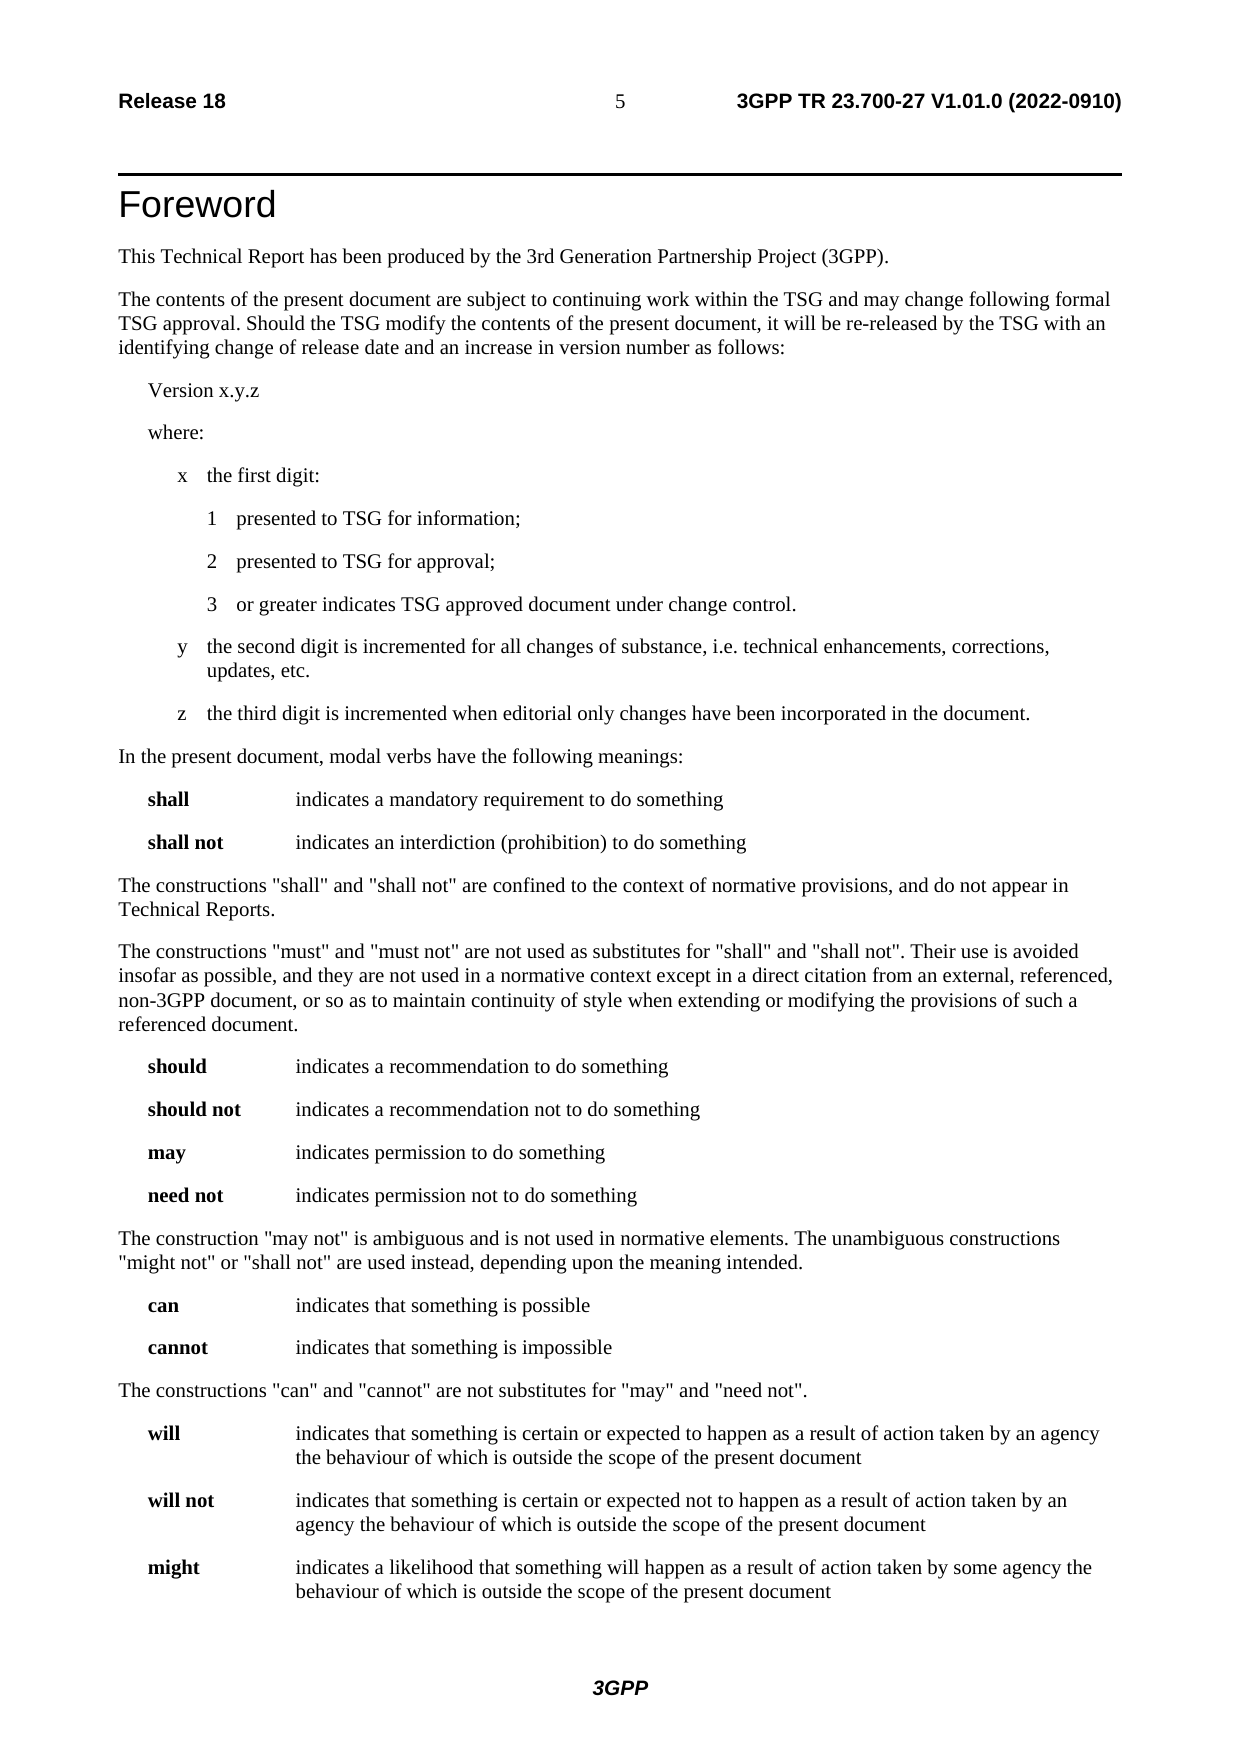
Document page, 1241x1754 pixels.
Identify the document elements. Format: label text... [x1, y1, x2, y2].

text cannot indicates that something is impossible [148, 1335, 1122, 1359]
text 1 presented to TSG for information; [207, 506, 1122, 530]
text will indicates that something is certain or expected to happen as a result of action taken by an agency the behaviour of which is outside the scope of the present document [148, 1421, 1122, 1469]
text will not indicates that something is certain or expected not to happen as a result of action taken by an agency the behaviour of which is outside the scope of the present document [148, 1488, 1122, 1536]
text x the first digit: [177, 463, 1122, 487]
text The constructions "must" and "must not" are not used as substitutes for "shall" and "shall not". Their use is avoided insofar as possible, and they are not used in a normative context except in a direct citation from an external, referenced, non-3GPP document, or so as to maintain continuity of style when extending or modifying the provisions of such a referenced document. [118, 939, 1122, 1036]
text The construction "may not" is ambiguous and is not used in normative elements. The unambiguous constructions "might not" or "shall not" are used instead, depending upon the meaning intended. [118, 1226, 1122, 1274]
text The constructions "shall" and "shall not" are confined to the context of normative provisions, and do not appear in Technical Reports. [118, 872, 1122, 921]
text can indicates that something is possible [148, 1292, 1122, 1317]
text shall not indicates an interdiction (prohibition) to do something [148, 830, 1122, 854]
text In the present document, modal verbs have the following meanings: [118, 744, 1122, 768]
text The constructions "can" and "cannot" are not substitutes for "may" and "need not". [118, 1378, 1122, 1402]
subtitle Foreword [118, 176, 1122, 225]
text This Technical Report has been produced by the 3rd Generation Partnership Project (3GPP). [118, 244, 1122, 268]
text should indicates a recommendation to do something [148, 1054, 1122, 1078]
text might indicates a likelihood that something will happen as a result of action taken by some agency the behaviour of which is outside the scope of the present document [148, 1555, 1122, 1603]
text where: [148, 420, 1122, 444]
text z the third digit is incremented when editorial only changes have been incorporated in the document. [177, 701, 1122, 725]
text Version x.y.z [148, 377, 1122, 402]
text y the second digit is incremented for all changes of substance, i.e. technical enhancements, corrections, updates, etc. [177, 634, 1122, 682]
text need not indicates permission not to do something [148, 1183, 1122, 1207]
text The contents of the present document are subject to continuing work within the TSG and may change following formal TSG approval. Should the TSG modify the contents of the present document, it will be re-released by the TSG with an identifying change of release date and an increase in version number as follows: [118, 287, 1122, 359]
text 2 presented to TSG for approval; [207, 549, 1122, 573]
text may indicates permission to do something [148, 1140, 1122, 1164]
text 3 or greater indicates TSG approved document under change control. [207, 592, 1122, 616]
text should not indicates a recommendation not to do something [148, 1097, 1122, 1121]
text shall indicates a mandatory requirement to do something [148, 787, 1122, 811]
